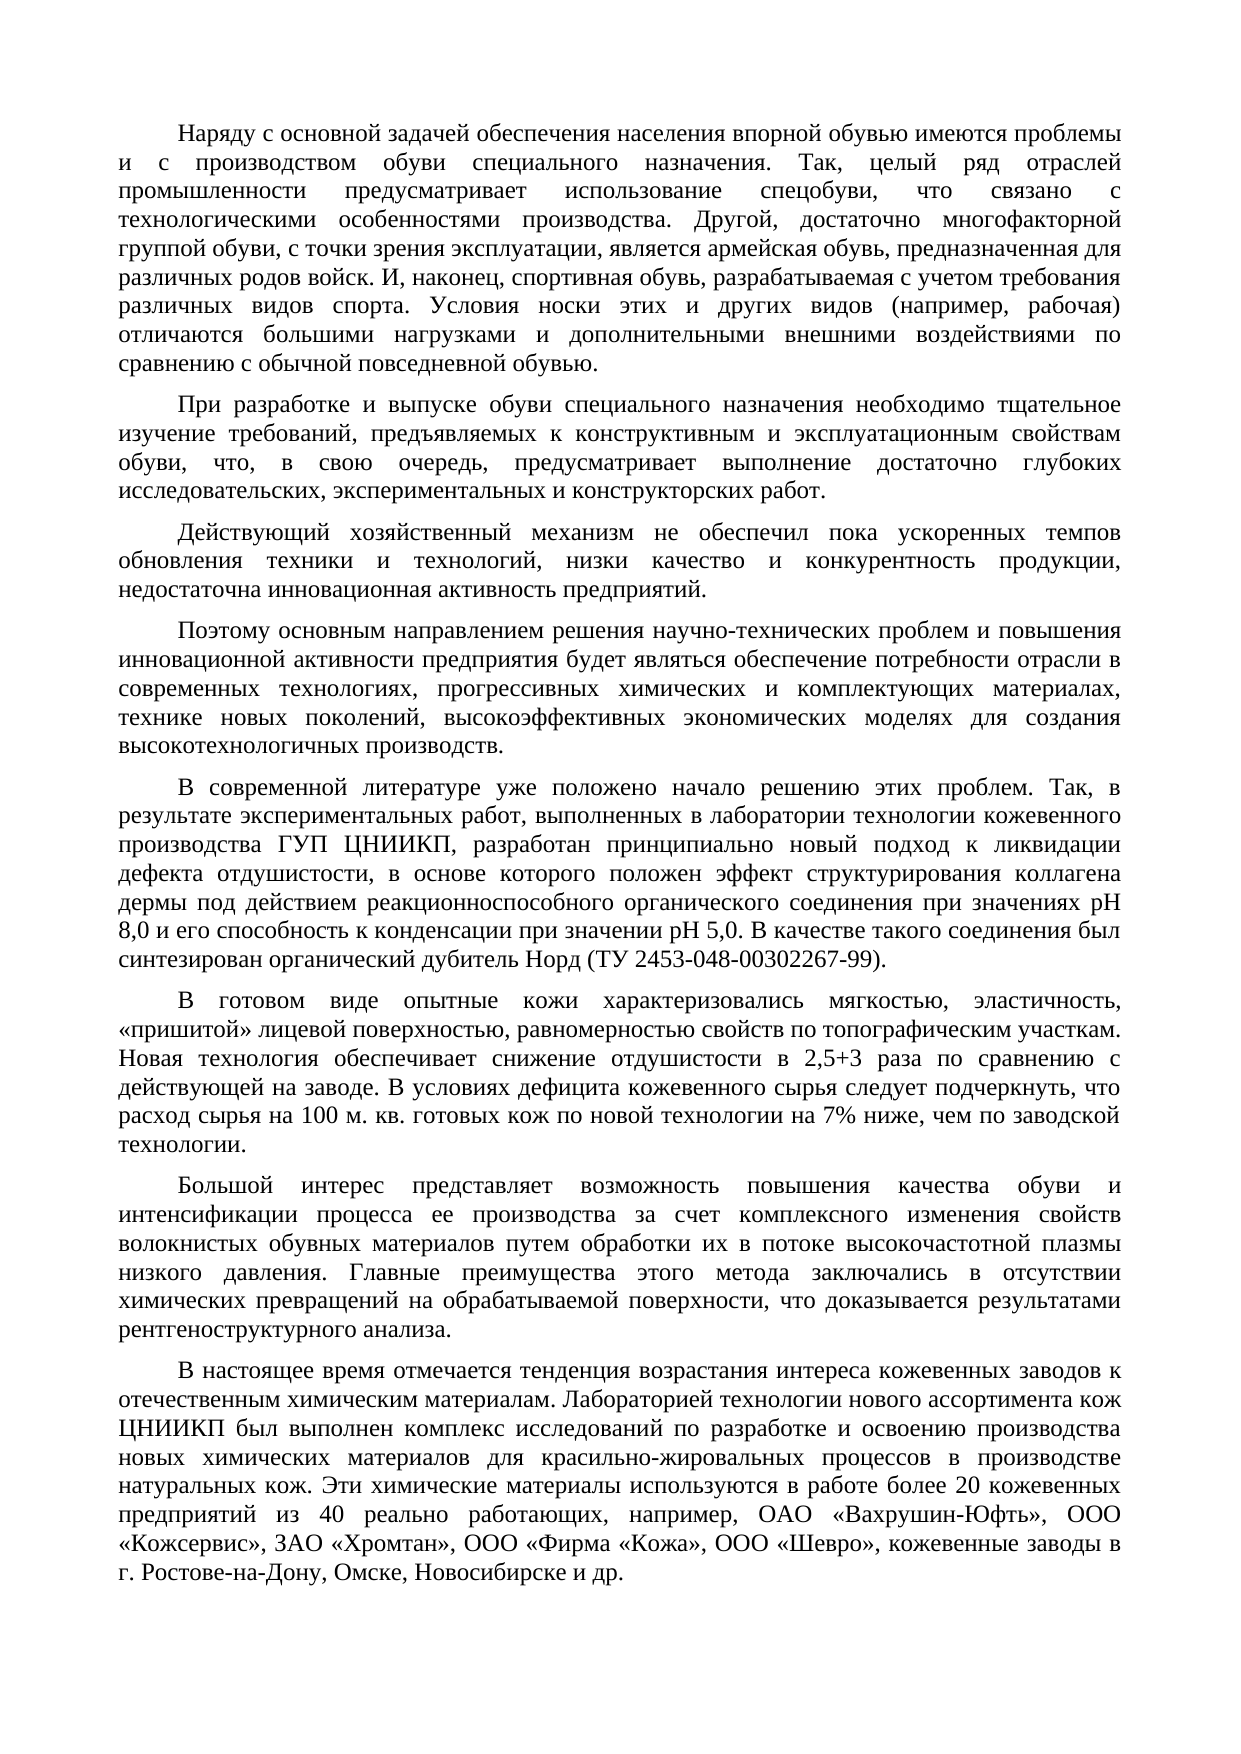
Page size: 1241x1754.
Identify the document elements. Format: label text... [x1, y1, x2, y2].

text Поэтому основным направлением решения научно-технических проблем и повышения инновационной активности предприятия будет являться обеспечение потребности отрасли в современных технологиях, прогрессивных химических и комплектующих материалах, технике новых поколений, высокоэффективных экономических моделях для создания высокотехнологичных производств. [118, 616, 1122, 759]
text Большой интерес представляет возможность повышения качества обуви и интенсификации процесса ее производства за счет комплексного изменения свойств волокнистых обувных материалов путем обработки их в потоке высокочастотной плазмы низкого давления. Главные преимущества этого метода заключались в отсутствии химических превращений на обрабатываемой поверхности, что доказывается результатами рентгеноструктурного анализа. [118, 1171, 1122, 1343]
text Наряду с основной задачей обеспечения населения впорной обувью имеются проблемы и с производством обуви специального назначения. Так, целый ряд отраслей промышленности предусматривает использование спецобуви, что связано с технологическими особенностями производства. Другой, достаточно многофакторной группой обуви, с точки зрения эксплуатации, является армейская обувь, предназначенная для различных родов войск. И, наконец, спортивная обувь, разрабатываемая с учетом требования различных видов спорта. Условия носки этих и других видов (например, рабочая) отличаются большими нагрузками и дополнительными внешними воздействиями по сравнению с обычной повседневной обувью. [118, 118, 1122, 377]
text В настоящее время отмечается тенденция возрастания интереса кожевенных заводов к отечественным химическим материалам. Лабораторией технологии нового ассортимента кож ЦНИИКП был выполнен комплекс исследований по разработке и освоению производства новых химических материалов для красильно-жировальных процессов в производстве натуральных кож. Эти химические материалы используются в работе более 20 кожевенных предприятий из 40 реально работающих, например, ОАО «Вахрушин-Юфть», ООО «Кожсервис», ЗАО «Хромтан», ООО «Фирма «Кожа», ООО «Шевро», кожевенные заводы в г. Ростове-на-Дону, Омске, Новосибирске и др. [118, 1356, 1122, 1586]
text При разработке и выпуске обуви специального назначения необходимо тщательное изучение требований, предъявляемых к конструктивным и эксплуатационным свойствам обуви, что, в свою очередь, предусматривает выполнение достаточно глубоких исследовательских, экспериментальных и конструкторских работ. [118, 389, 1122, 504]
text В современной литературе уже положено начало решению этих проблем. Так, в результате экспериментальных работ, выполненных в лаборатории технологии кожевенного производства ГУП ЦНИИКП, разработан принципиально новый подход к ликвидации дефекта отдушистости, в основе которого положен эффект структурирования коллагена дермы под действием реакционноспособного органического соединения при значениях рН 8,0 и его способность к конденсации при значении рН 5,0. В качестве такого соединения был синтезирован органический дубитель Норд (ТУ 2453-048-00302267-99). [118, 772, 1122, 973]
text Действующий хозяйственный механизм не обеспечил пока ускоренных темпов обновления техники и технологий, низки качество и конкурентность продукции, недостаточна инновационная активность предприятий. [118, 517, 1122, 603]
text В готовом виде опытные кожи характеризовались мягкостью, эластичность, «пришитой» лицевой поверхностью, равномерностью свойств по топографическим участкам. Новая технология обеспечивает снижение отдушистости в 2,5+3 раза по сравнению с действующей на заводе. В условиях дефицита кожевенного сырья следует подчеркнуть, что расход сырья на 100 м. кв. готовых кож по новой технологии на 7% ниже, чем по заводской технологии. [118, 986, 1122, 1158]
